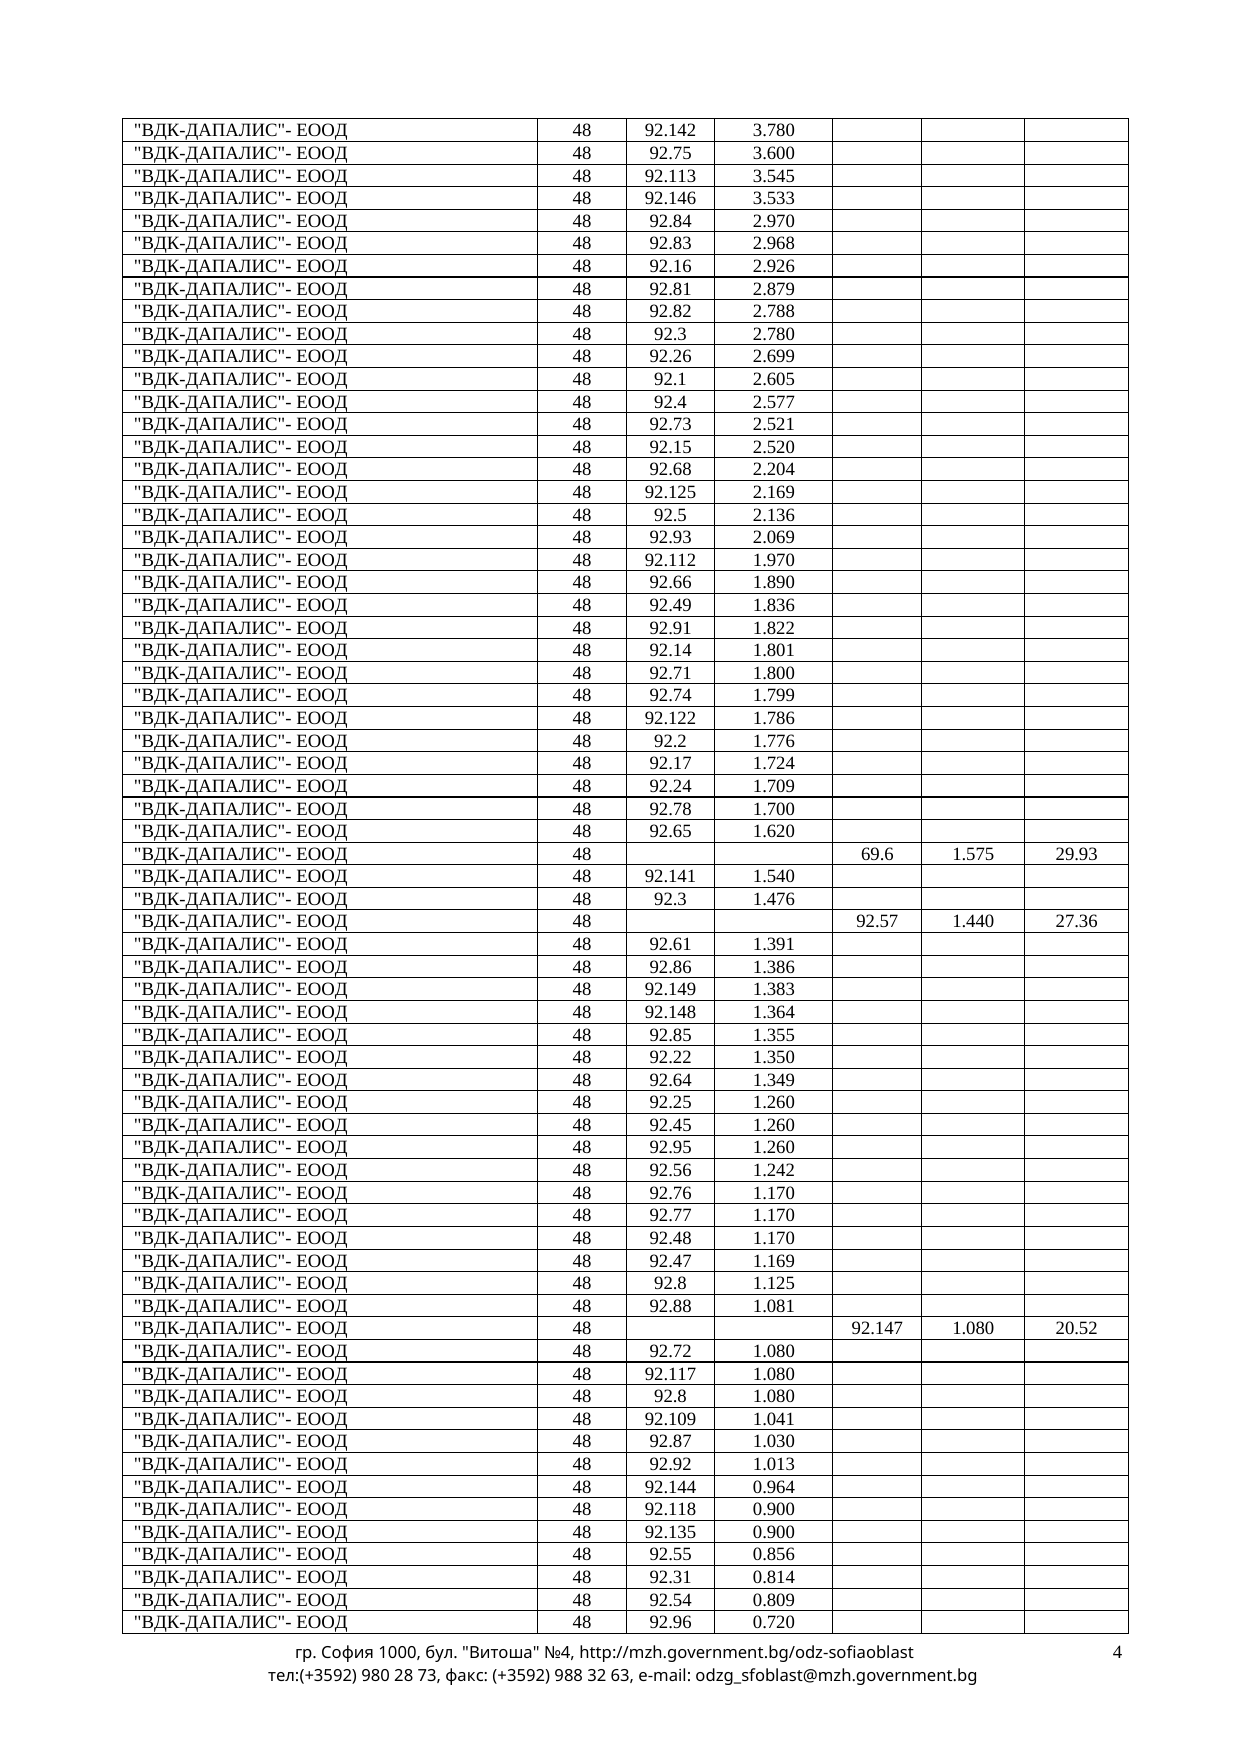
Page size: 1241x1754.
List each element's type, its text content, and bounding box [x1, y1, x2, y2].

table_cell 92.57 [833, 910, 921, 932]
table_cell 48 [538, 684, 626, 706]
table_cell [922, 481, 1024, 502]
table_cell "ВДК-ДАПАЛИС"- ЕООД [123, 1566, 537, 1587]
table_cell 92.65 [627, 820, 714, 842]
table_cell [922, 165, 1024, 186]
table_cell [1025, 865, 1128, 887]
table_cell [922, 119, 1024, 141]
table_cell 92.2 [627, 730, 714, 751]
table_cell 92.146 [627, 187, 714, 209]
table_cell [922, 594, 1024, 616]
table_cell [922, 1498, 1024, 1520]
table_cell 48 [538, 978, 626, 1000]
table_cell 48 [538, 142, 626, 163]
table_cell 48 [538, 888, 626, 909]
table_cell [833, 1159, 921, 1181]
table_cell 48 [538, 956, 626, 977]
table_cell [1025, 730, 1128, 751]
table_cell "ВДК-ДАПАЛИС"- ЕООД [123, 1136, 537, 1158]
table_cell 2.605 [715, 368, 832, 389]
table_cell [833, 1046, 921, 1068]
table_cell [1025, 662, 1128, 683]
table_cell [922, 865, 1024, 887]
table_cell [833, 481, 921, 502]
table_cell "ВДК-ДАПАЛИС"- ЕООД [123, 1114, 537, 1135]
table_cell [922, 730, 1024, 751]
table_cell [1025, 1024, 1128, 1045]
table_cell [833, 436, 921, 457]
table_cell "ВДК-ДАПАЛИС"- ЕООД [123, 1611, 537, 1633]
table_cell [1025, 1001, 1128, 1022]
table_cell [1025, 1453, 1128, 1474]
table_cell [922, 1204, 1024, 1226]
table_cell 92.147 [833, 1317, 921, 1339]
table_cell 48 [538, 1024, 626, 1045]
table_cell [833, 345, 921, 367]
table_cell "ВДК-ДАПАЛИС"- ЕООД [123, 662, 537, 683]
table_cell 2.788 [715, 300, 832, 322]
table_cell 92.68 [627, 458, 714, 480]
table_cell [922, 1182, 1024, 1203]
table_cell "ВДК-ДАПАЛИС"- ЕООД [123, 1182, 537, 1203]
table_cell 48 [538, 1363, 626, 1384]
table_cell [1025, 707, 1128, 728]
table_cell [1025, 1295, 1128, 1316]
table_cell 48 [538, 1295, 626, 1316]
table_cell "ВДК-ДАПАЛИС"- ЕООД [123, 458, 537, 480]
table_cell 1.540 [715, 865, 832, 887]
table_cell 92.15 [627, 436, 714, 457]
table_cell [1025, 165, 1128, 186]
table_cell 3.533 [715, 187, 832, 209]
table_cell 2.136 [715, 504, 832, 525]
table_cell 48 [538, 594, 626, 616]
table_cell [1025, 1272, 1128, 1294]
table_cell [1025, 933, 1128, 954]
table_cell [833, 1114, 921, 1135]
table_cell [922, 323, 1024, 344]
table_cell 92.24 [627, 775, 714, 796]
table_cell "ВДК-ДАПАЛИС"- ЕООД [123, 1046, 537, 1068]
table_cell 92.86 [627, 956, 714, 977]
table_cell [833, 617, 921, 638]
table_cell 48 [538, 1250, 626, 1271]
table_cell [1025, 368, 1128, 389]
table_cell [1025, 1069, 1128, 1090]
table_cell 0.900 [715, 1498, 832, 1520]
table_cell 69.6 [833, 843, 921, 864]
table_cell 1.041 [715, 1408, 832, 1429]
table_cell 92.144 [627, 1476, 714, 1497]
table_cell [922, 1566, 1024, 1587]
table_cell [833, 458, 921, 480]
table_cell 48 [538, 662, 626, 683]
table_cell [1025, 345, 1128, 367]
table_cell [1025, 1611, 1128, 1633]
table_cell "ВДК-ДАПАЛИС"- ЕООД [123, 526, 537, 548]
table_cell "ВДК-ДАПАЛИС"- ЕООД [123, 255, 537, 276]
table_cell [833, 1521, 921, 1542]
table_cell [1025, 594, 1128, 616]
table_cell 2.069 [715, 526, 832, 548]
table_cell "ВДК-ДАПАЛИС"- ЕООД [123, 978, 537, 1000]
table_cell [922, 1340, 1024, 1361]
table_cell 92.55 [627, 1543, 714, 1565]
table_cell [922, 1046, 1024, 1068]
table_cell [1025, 1091, 1128, 1113]
table_cell 48 [538, 617, 626, 638]
table_cell 92.77 [627, 1204, 714, 1226]
table_cell 92.122 [627, 707, 714, 728]
table_cell [833, 278, 921, 299]
table_cell "ВДК-ДАПАЛИС"- ЕООД [123, 323, 537, 344]
table_cell 1.170 [715, 1227, 832, 1248]
table_cell "ВДК-ДАПАЛИС"- ЕООД [123, 1453, 537, 1474]
table_cell 1.786 [715, 707, 832, 728]
table_cell [1025, 752, 1128, 774]
table_cell [833, 684, 921, 706]
table_cell 48 [538, 1521, 626, 1542]
table_cell 1.364 [715, 1001, 832, 1022]
table_cell 1.349 [715, 1069, 832, 1090]
table_cell 2.926 [715, 255, 832, 276]
table_cell 48 [538, 1476, 626, 1497]
table_cell [833, 775, 921, 796]
table_cell 1.081 [715, 1295, 832, 1316]
table_cell 48 [538, 1114, 626, 1135]
table_cell 48 [538, 278, 626, 299]
table_cell [627, 843, 714, 864]
table_cell [922, 1611, 1024, 1633]
table_cell 92.8 [627, 1272, 714, 1294]
table_cell "ВДК-ДАПАЛИС"- ЕООД [123, 1363, 537, 1384]
table_cell 92.22 [627, 1046, 714, 1068]
table_cell [833, 1182, 921, 1203]
table_cell [1025, 1046, 1128, 1068]
table_cell "ВДК-ДАПАЛИС"- ЕООД [123, 187, 537, 209]
table_cell 92.81 [627, 278, 714, 299]
table_cell 92.118 [627, 1498, 714, 1520]
table_cell 92.66 [627, 571, 714, 593]
table_cell [922, 684, 1024, 706]
table_cell "ВДК-ДАПАЛИС"- ЕООД [123, 210, 537, 231]
table_cell "ВДК-ДАПАЛИС"- ЕООД [123, 707, 537, 728]
table_cell 92.149 [627, 978, 714, 1000]
table_cell 92.45 [627, 1114, 714, 1135]
table_cell "ВДК-ДАПАЛИС"- ЕООД [123, 1091, 537, 1113]
table_cell [833, 1498, 921, 1520]
table_cell 92.95 [627, 1136, 714, 1158]
table_cell 1.800 [715, 662, 832, 683]
table_cell 0.814 [715, 1566, 832, 1587]
table_cell [922, 1385, 1024, 1407]
table_cell "ВДК-ДАПАЛИС"- ЕООД [123, 1498, 537, 1520]
table_cell "ВДК-ДАПАЛИС"- ЕООД [123, 278, 537, 299]
table_cell 92.5 [627, 504, 714, 525]
table_cell 20.52 [1025, 1317, 1128, 1339]
table_cell 92.4 [627, 391, 714, 412]
table_cell [1025, 119, 1128, 141]
table_cell 0.809 [715, 1589, 832, 1610]
table_cell 1.383 [715, 978, 832, 1000]
table_cell 48 [538, 1385, 626, 1407]
table_cell 48 [538, 210, 626, 231]
table_cell "ВДК-ДАПАЛИС"- ЕООД [123, 888, 537, 909]
table_cell "ВДК-ДАПАЛИС"- ЕООД [123, 1408, 537, 1429]
table_cell [922, 345, 1024, 367]
table_cell [833, 888, 921, 909]
table_cell [833, 1272, 921, 1294]
table_cell "ВДК-ДАПАЛИС"- ЕООД [123, 1295, 537, 1316]
table_cell 92.72 [627, 1340, 714, 1361]
table_cell [922, 278, 1024, 299]
table_cell "ВДК-ДАПАЛИС"- ЕООД [123, 142, 537, 163]
table_cell 92.88 [627, 1295, 714, 1316]
table_cell 2.520 [715, 436, 832, 457]
table_cell 48 [538, 255, 626, 276]
table_cell [922, 1159, 1024, 1181]
table_cell "ВДК-ДАПАЛИС"- ЕООД [123, 843, 537, 864]
table_cell [1025, 775, 1128, 796]
table_cell 1.970 [715, 549, 832, 570]
table_cell [922, 300, 1024, 322]
table_cell [1025, 1543, 1128, 1565]
table_cell [922, 617, 1024, 638]
table_cell [833, 1408, 921, 1429]
table_cell 48 [538, 707, 626, 728]
table_cell [833, 933, 921, 954]
table_cell 48 [538, 571, 626, 593]
table_cell [1025, 1566, 1128, 1587]
table_cell 48 [538, 730, 626, 751]
table_cell 48 [538, 1182, 626, 1203]
table_cell [922, 707, 1024, 728]
table_cell [1025, 458, 1128, 480]
table_cell 92.3 [627, 323, 714, 344]
table_cell [833, 187, 921, 209]
table_cell 0.964 [715, 1476, 832, 1497]
table_cell 92.83 [627, 232, 714, 254]
table_cell [833, 1363, 921, 1384]
table_cell 92.125 [627, 481, 714, 502]
table_cell [922, 571, 1024, 593]
table_cell [922, 1272, 1024, 1294]
table_cell [1025, 323, 1128, 344]
table_cell [922, 1227, 1024, 1248]
table_cell [833, 1589, 921, 1610]
table_cell [833, 730, 921, 751]
table_cell [833, 1453, 921, 1474]
table_cell 92.14 [627, 639, 714, 661]
table_cell [922, 142, 1024, 163]
table_cell [1025, 1250, 1128, 1271]
table_cell [1025, 142, 1128, 163]
table_cell [922, 232, 1024, 254]
table_cell 1.013 [715, 1453, 832, 1474]
table_cell [1025, 278, 1128, 299]
table_cell [1025, 1114, 1128, 1135]
table_cell [1025, 391, 1128, 412]
table_cell [833, 1611, 921, 1633]
table_cell 92.47 [627, 1250, 714, 1271]
table_cell 3.600 [715, 142, 832, 163]
table_cell [1025, 481, 1128, 502]
table_cell 1.350 [715, 1046, 832, 1068]
table_cell 1.799 [715, 684, 832, 706]
table_cell [922, 775, 1024, 796]
table_cell 92.141 [627, 865, 714, 887]
table_cell "ВДК-ДАПАЛИС"- ЕООД [123, 1001, 537, 1022]
table_cell 1.080 [715, 1340, 832, 1361]
table_cell 92.85 [627, 1024, 714, 1045]
table_cell [833, 1091, 921, 1113]
table_cell 48 [538, 300, 626, 322]
table_cell 48 [538, 481, 626, 502]
table_cell [922, 1589, 1024, 1610]
table_cell [922, 820, 1024, 842]
table_cell [833, 1543, 921, 1565]
table_cell [833, 119, 921, 141]
table_cell [922, 752, 1024, 774]
table_cell 92.61 [627, 933, 714, 954]
table_cell [1025, 504, 1128, 525]
table_cell 48 [538, 1272, 626, 1294]
table_cell 1.170 [715, 1182, 832, 1203]
table_cell [922, 1024, 1024, 1045]
table_cell 48 [538, 1001, 626, 1022]
table_cell [922, 639, 1024, 661]
table_cell [1025, 549, 1128, 570]
table_cell [922, 1430, 1024, 1452]
table_cell 3.545 [715, 165, 832, 186]
table_cell 92.87 [627, 1430, 714, 1452]
table_cell [1025, 617, 1128, 638]
table_cell [833, 323, 921, 344]
table_cell [833, 820, 921, 842]
table_cell 48 [538, 1227, 626, 1248]
table_cell 92.26 [627, 345, 714, 367]
table_cell "ВДК-ДАПАЛИС"- ЕООД [123, 775, 537, 796]
table_cell [1025, 232, 1128, 254]
table_cell [833, 1340, 921, 1361]
table_cell [1025, 413, 1128, 435]
table_cell 29.93 [1025, 843, 1128, 864]
table_cell 48 [538, 865, 626, 887]
table_cell "ВДК-ДАПАЛИС"- ЕООД [123, 865, 537, 887]
table_cell 2.780 [715, 323, 832, 344]
table_cell "ВДК-ДАПАЛИС"- ЕООД [123, 956, 537, 977]
table_cell [922, 436, 1024, 457]
table_cell [1025, 684, 1128, 706]
table_cell [1025, 1363, 1128, 1384]
table_cell 2.521 [715, 413, 832, 435]
table_cell [1025, 1385, 1128, 1407]
table_cell "ВДК-ДАПАЛИС"- ЕООД [123, 165, 537, 186]
table_cell [833, 165, 921, 186]
table_cell [833, 368, 921, 389]
table_cell [922, 391, 1024, 412]
table_cell 27.36 [1025, 910, 1128, 932]
table_cell 1.709 [715, 775, 832, 796]
table_cell [1025, 210, 1128, 231]
table_cell [1025, 1589, 1128, 1610]
table_cell 92.31 [627, 1566, 714, 1587]
table_cell 1.776 [715, 730, 832, 751]
table_cell 48 [538, 549, 626, 570]
table_cell [1025, 798, 1128, 819]
table_cell "ВДК-ДАПАЛИС"- ЕООД [123, 639, 537, 661]
table_cell 1.080 [715, 1385, 832, 1407]
table_cell 48 [538, 752, 626, 774]
table_cell 92.135 [627, 1521, 714, 1542]
table_cell [1025, 820, 1128, 842]
table_cell [1025, 978, 1128, 1000]
table_cell 48 [538, 436, 626, 457]
table_cell 48 [538, 843, 626, 864]
table_cell [1025, 639, 1128, 661]
table_cell [922, 1091, 1024, 1113]
table_cell 48 [538, 775, 626, 796]
table_cell "ВДК-ДАПАЛИС"- ЕООД [123, 1340, 537, 1361]
table_cell 48 [538, 1589, 626, 1610]
table_cell 1.890 [715, 571, 832, 593]
table_cell 48 [538, 1317, 626, 1339]
table_cell [833, 798, 921, 819]
table_cell 48 [538, 1498, 626, 1520]
table_cell 1.125 [715, 1272, 832, 1294]
table_cell [922, 1250, 1024, 1271]
table_cell [1025, 1476, 1128, 1497]
table_cell [922, 526, 1024, 548]
table_cell 2.879 [715, 278, 832, 299]
table_cell 0.856 [715, 1543, 832, 1565]
table_cell 92.71 [627, 662, 714, 683]
table_cell [1025, 1340, 1128, 1361]
table_cell 1.260 [715, 1136, 832, 1158]
table_cell [833, 1295, 921, 1316]
table_cell 1.260 [715, 1114, 832, 1135]
table_cell "ВДК-ДАПАЛИС"- ЕООД [123, 413, 537, 435]
table_cell [833, 300, 921, 322]
table_cell 1.170 [715, 1204, 832, 1226]
table_cell [833, 752, 921, 774]
table_cell [1025, 300, 1128, 322]
table_cell 48 [538, 1543, 626, 1565]
table_cell "ВДК-ДАПАЛИС"- ЕООД [123, 368, 537, 389]
table_cell [833, 639, 921, 661]
table_cell 1.620 [715, 820, 832, 842]
table_cell [833, 1204, 921, 1226]
table_cell [833, 1476, 921, 1497]
table_cell 48 [538, 1159, 626, 1181]
table_cell 0.720 [715, 1611, 832, 1633]
table_cell [922, 1363, 1024, 1384]
table_cell "ВДК-ДАПАЛИС"- ЕООД [123, 1024, 537, 1045]
table_cell 92.54 [627, 1589, 714, 1610]
table_cell [922, 1114, 1024, 1135]
table_cell [1025, 187, 1128, 209]
table_cell 1.391 [715, 933, 832, 954]
table_cell [833, 391, 921, 412]
table_cell [922, 888, 1024, 909]
table_cell "ВДК-ДАПАЛИС"- ЕООД [123, 1069, 537, 1090]
table_cell 48 [538, 413, 626, 435]
table_cell [833, 255, 921, 276]
table_cell [833, 1136, 921, 1158]
table_cell 92.74 [627, 684, 714, 706]
table_cell 2.204 [715, 458, 832, 480]
table_cell [627, 1317, 714, 1339]
table_cell 2.968 [715, 232, 832, 254]
table_cell [1025, 1498, 1128, 1520]
table_cell [922, 187, 1024, 209]
table_cell 48 [538, 368, 626, 389]
table_cell [922, 1408, 1024, 1429]
table_cell [1025, 255, 1128, 276]
table_cell 3.780 [715, 119, 832, 141]
table_cell "ВДК-ДАПАЛИС"- ЕООД [123, 345, 537, 367]
table_cell 48 [538, 1566, 626, 1587]
table_cell 92.91 [627, 617, 714, 638]
table_cell 92.93 [627, 526, 714, 548]
table_cell "ВДК-ДАПАЛИС"- ЕООД [123, 594, 537, 616]
table_cell 48 [538, 798, 626, 819]
table_cell 92.109 [627, 1408, 714, 1429]
table_cell [833, 232, 921, 254]
table_cell [922, 978, 1024, 1000]
table_cell 1.355 [715, 1024, 832, 1045]
table_cell 48 [538, 187, 626, 209]
table_cell 92.48 [627, 1227, 714, 1248]
table_cell [1025, 1430, 1128, 1452]
table_cell 92.16 [627, 255, 714, 276]
table_cell [627, 910, 714, 932]
table_cell 92.113 [627, 165, 714, 186]
table_cell [922, 956, 1024, 977]
table_cell [1025, 888, 1128, 909]
table_cell 48 [538, 323, 626, 344]
table_cell "ВДК-ДАПАЛИС"- ЕООД [123, 571, 537, 593]
table_cell 92.117 [627, 1363, 714, 1384]
table_cell "ВДК-ДАПАЛИС"- ЕООД [123, 1385, 537, 1407]
table_cell "ВДК-ДАПАЛИС"- ЕООД [123, 752, 537, 774]
table_cell [833, 1430, 921, 1452]
table_cell [922, 413, 1024, 435]
table_cell [1025, 956, 1128, 977]
table_cell [715, 910, 832, 932]
table_cell 48 [538, 119, 626, 141]
table_cell [1025, 436, 1128, 457]
table_cell [1025, 526, 1128, 548]
table_cell 1.080 [922, 1317, 1024, 1339]
table_cell 1.836 [715, 594, 832, 616]
table_cell 92.84 [627, 210, 714, 231]
table_cell 92.49 [627, 594, 714, 616]
table_cell 48 [538, 1408, 626, 1429]
table_cell 92.75 [627, 142, 714, 163]
table_cell 92.25 [627, 1091, 714, 1113]
table_cell [833, 707, 921, 728]
table_cell [833, 865, 921, 887]
table_cell [1025, 571, 1128, 593]
table_cell 48 [538, 1611, 626, 1633]
table_cell 92.82 [627, 300, 714, 322]
table_cell 1.476 [715, 888, 832, 909]
table_cell 1.575 [922, 843, 1024, 864]
table_cell [922, 662, 1024, 683]
table_cell 48 [538, 1136, 626, 1158]
table_cell "ВДК-ДАПАЛИС"- ЕООД [123, 1317, 537, 1339]
table_cell 48 [538, 639, 626, 661]
table_cell 48 [538, 504, 626, 525]
table_cell "ВДК-ДАПАЛИС"- ЕООД [123, 617, 537, 638]
table_cell 92.142 [627, 119, 714, 141]
table_cell [922, 504, 1024, 525]
table_cell 92.3 [627, 888, 714, 909]
table_cell 48 [538, 910, 626, 932]
table_cell 1.260 [715, 1091, 832, 1113]
table_cell 48 [538, 165, 626, 186]
table_cell 48 [538, 1340, 626, 1361]
table_cell [922, 798, 1024, 819]
table_cell [922, 1136, 1024, 1158]
table_cell "ВДК-ДАПАЛИС"- ЕООД [123, 1159, 537, 1181]
table_cell "ВДК-ДАПАЛИС"- ЕООД [123, 232, 537, 254]
table_cell "ВДК-ДАПАЛИС"- ЕООД [123, 1272, 537, 1294]
table_cell [1025, 1204, 1128, 1226]
table_cell "ВДК-ДАПАЛИС"- ЕООД [123, 1543, 537, 1565]
table_cell 92.112 [627, 549, 714, 570]
table_cell 48 [538, 232, 626, 254]
table_cell "ВДК-ДАПАЛИС"- ЕООД [123, 1476, 537, 1497]
table_cell 48 [538, 1091, 626, 1113]
table_cell [833, 1250, 921, 1271]
table_cell 92.78 [627, 798, 714, 819]
table_cell 48 [538, 526, 626, 548]
table_cell [1025, 1182, 1128, 1203]
table_cell "ВДК-ДАПАЛИС"- ЕООД [123, 1250, 537, 1271]
table_cell "ВДК-ДАПАЛИС"- ЕООД [123, 933, 537, 954]
table_cell 92.96 [627, 1611, 714, 1633]
table_cell [1025, 1159, 1128, 1181]
table_cell [922, 1521, 1024, 1542]
table_cell "ВДК-ДАПАЛИС"- ЕООД [123, 119, 537, 141]
table_cell 1.242 [715, 1159, 832, 1181]
table_cell [833, 1227, 921, 1248]
table_cell 0.900 [715, 1521, 832, 1542]
table_cell "ВДК-ДАПАЛИС"- ЕООД [123, 481, 537, 502]
table_cell 1.386 [715, 956, 832, 977]
table_cell 48 [538, 1430, 626, 1452]
table_cell [922, 1543, 1024, 1565]
table_cell [833, 1566, 921, 1587]
table_cell 48 [538, 1046, 626, 1068]
table_cell "ВДК-ДАПАЛИС"- ЕООД [123, 549, 537, 570]
table_cell [833, 1069, 921, 1090]
table_cell 1.724 [715, 752, 832, 774]
table_cell "ВДК-ДАПАЛИС"- ЕООД [123, 1430, 537, 1452]
table_cell 48 [538, 820, 626, 842]
table_cell 92.148 [627, 1001, 714, 1022]
table_cell [833, 1001, 921, 1022]
table_cell 92.92 [627, 1453, 714, 1474]
table_cell [833, 956, 921, 977]
table_cell [922, 1069, 1024, 1090]
table_cell 92.73 [627, 413, 714, 435]
table_cell 48 [538, 1069, 626, 1090]
table_cell [833, 526, 921, 548]
table_cell 1.030 [715, 1430, 832, 1452]
table_cell 48 [538, 345, 626, 367]
table_cell [922, 210, 1024, 231]
table_cell 1.700 [715, 798, 832, 819]
table_cell 1.801 [715, 639, 832, 661]
table_cell 92.64 [627, 1069, 714, 1090]
table_cell [833, 571, 921, 593]
table_cell [833, 1024, 921, 1045]
table_cell 2.577 [715, 391, 832, 412]
table_cell "ВДК-ДАПАЛИС"- ЕООД [123, 730, 537, 751]
table_cell [715, 1317, 832, 1339]
table_cell [833, 210, 921, 231]
table_cell [922, 458, 1024, 480]
table_cell 92.1 [627, 368, 714, 389]
table_cell [922, 368, 1024, 389]
table_cell [833, 662, 921, 683]
table_cell "ВДК-ДАПАЛИС"- ЕООД [123, 391, 537, 412]
table_cell 48 [538, 1453, 626, 1474]
table_cell [1025, 1521, 1128, 1542]
table_cell 1.440 [922, 910, 1024, 932]
table_cell "ВДК-ДАПАЛИС"- ЕООД [123, 820, 537, 842]
table_cell "ВДК-ДАПАЛИС"- ЕООД [123, 504, 537, 525]
table_cell [922, 255, 1024, 276]
table_cell [922, 1295, 1024, 1316]
table_cell [922, 549, 1024, 570]
table_cell 48 [538, 933, 626, 954]
table_cell 2.970 [715, 210, 832, 231]
table_cell "ВДК-ДАПАЛИС"- ЕООД [123, 1227, 537, 1248]
table_cell 1.169 [715, 1250, 832, 1271]
table_cell [922, 1001, 1024, 1022]
table_cell "ВДК-ДАПАЛИС"- ЕООД [123, 798, 537, 819]
table_cell [833, 1385, 921, 1407]
table_cell 2.699 [715, 345, 832, 367]
table_cell 1.080 [715, 1363, 832, 1384]
table_cell 48 [538, 1204, 626, 1226]
table_cell [922, 1453, 1024, 1474]
table_cell [833, 594, 921, 616]
table_cell [922, 933, 1024, 954]
table_cell 92.17 [627, 752, 714, 774]
table_cell [922, 1476, 1024, 1497]
table_cell "ВДК-ДАПАЛИС"- ЕООД [123, 684, 537, 706]
table_cell [1025, 1227, 1128, 1248]
table_cell "ВДК-ДАПАЛИС"- ЕООД [123, 1589, 537, 1610]
table_cell [833, 504, 921, 525]
table_cell "ВДК-ДАПАЛИС"- ЕООД [123, 436, 537, 457]
table_cell "ВДК-ДАПАЛИС"- ЕООД [123, 300, 537, 322]
table_cell [1025, 1408, 1128, 1429]
table_cell 48 [538, 458, 626, 480]
table_cell [833, 549, 921, 570]
table_cell 2.169 [715, 481, 832, 502]
table_cell "ВДК-ДАПАЛИС"- ЕООД [123, 1521, 537, 1542]
table_cell "ВДК-ДАПАЛИС"- ЕООД [123, 910, 537, 932]
table_cell 92.8 [627, 1385, 714, 1407]
table_cell 92.56 [627, 1159, 714, 1181]
table_cell 1.822 [715, 617, 832, 638]
table_cell [1025, 1136, 1128, 1158]
table_cell 92.76 [627, 1182, 714, 1203]
table_cell [833, 142, 921, 163]
table_cell [833, 413, 921, 435]
table_cell [715, 843, 832, 864]
table_cell 48 [538, 391, 626, 412]
table_cell "ВДК-ДАПАЛИС"- ЕООД [123, 1204, 537, 1226]
table_cell [833, 978, 921, 1000]
